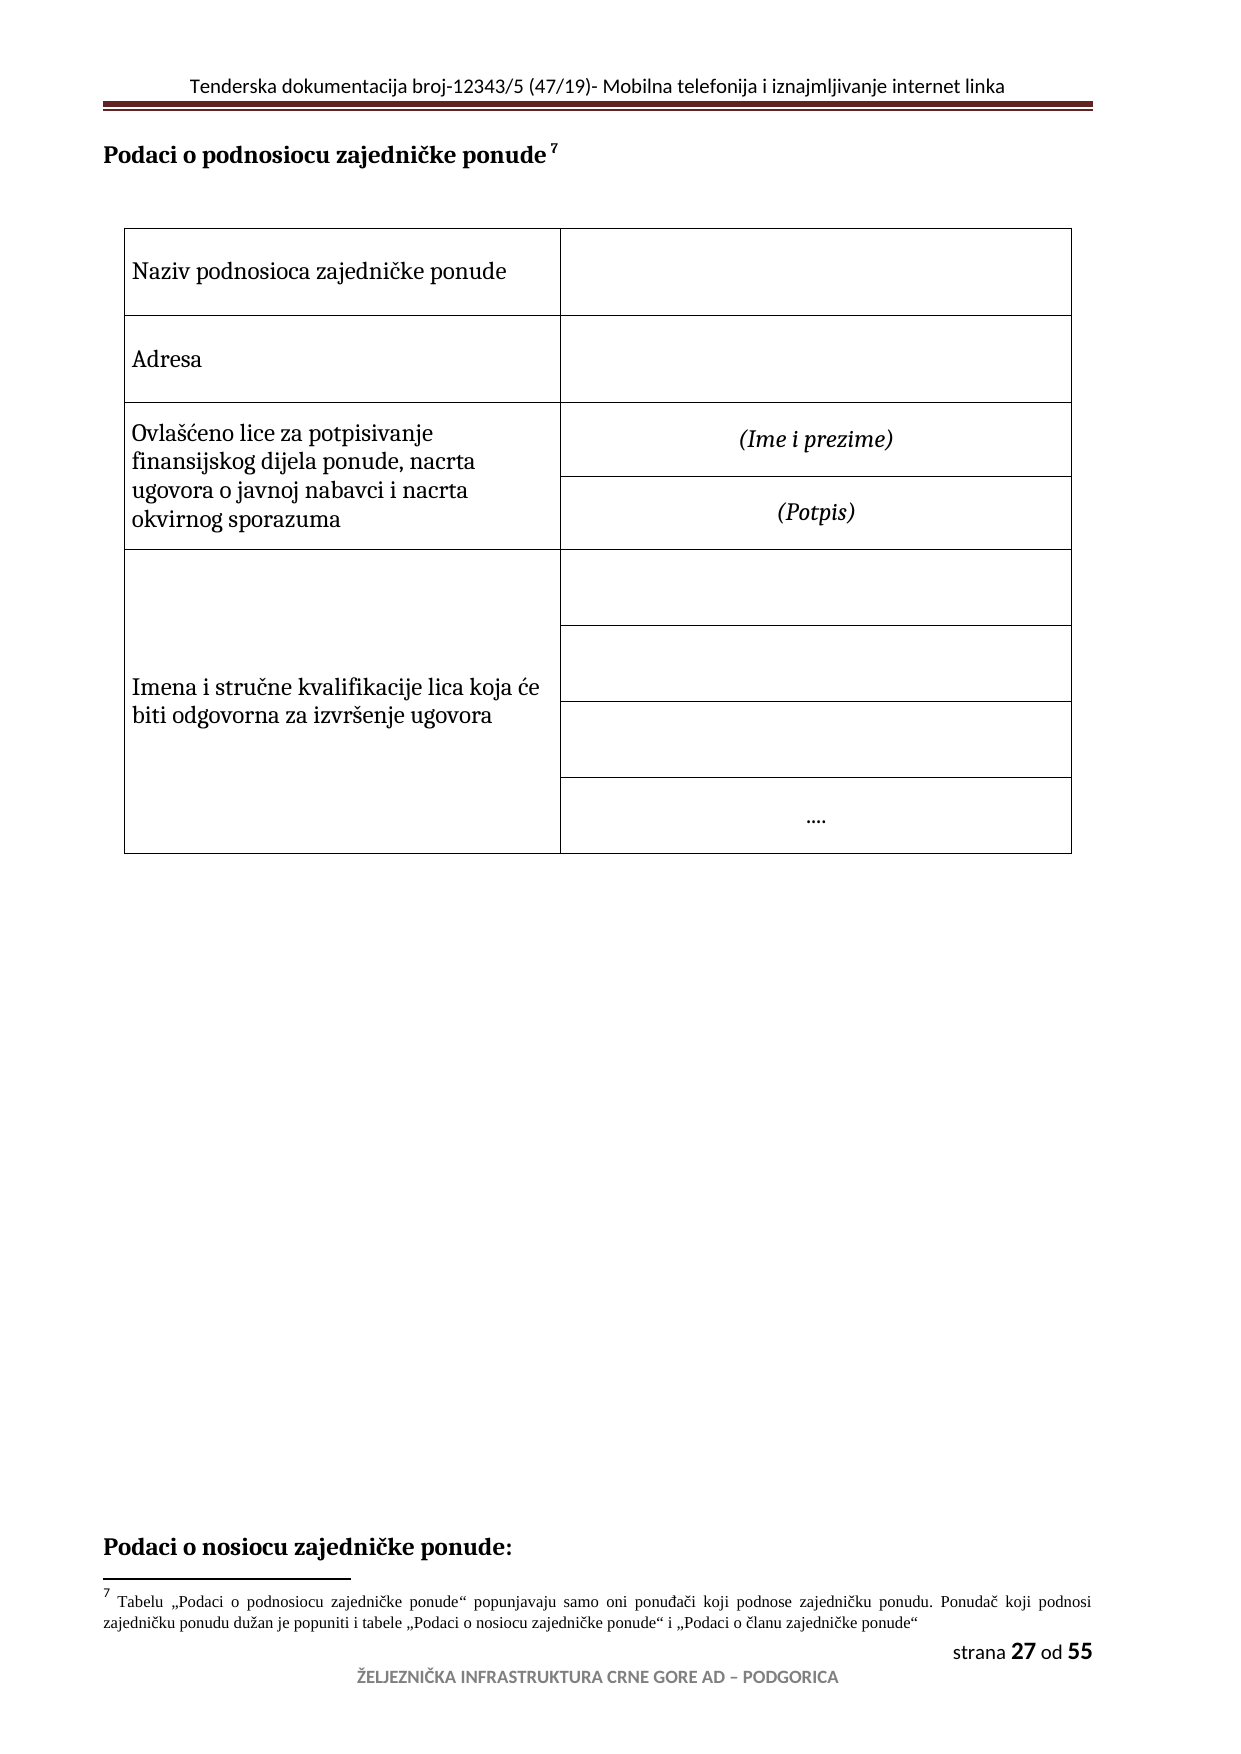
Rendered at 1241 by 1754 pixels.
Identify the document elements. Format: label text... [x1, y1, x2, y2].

table_cell [561, 316, 1071, 402]
table_cell Ovlašćeno lice za potpisivanje finansijskog dijela ponude, nacrta ugovora o javnoj nabavci i nacrta okvirnog sporazuma [125, 403, 560, 549]
table_cell .... [561, 778, 1071, 853]
table_cell Adresa [125, 316, 560, 402]
table_cell [561, 550, 1071, 625]
table_cell (Potpis) [561, 477, 1071, 549]
table_cell [561, 626, 1071, 701]
table_header Naziv podnosioca zajedničke ponude [125, 229, 560, 315]
table_cell Imena i stručne kvalifikacije lica koja će biti odgovorna za izvršenje ugovora [125, 550, 560, 853]
text Podaci o nosiocu zajedničke ponude: [103, 1533, 1093, 1562]
table_cell (Ime i prezime) [561, 403, 1071, 476]
table_cell [561, 702, 1071, 777]
text Podaci o podnosiocu zajedničke ponude [103, 141, 1093, 169]
table_header [561, 229, 1071, 315]
